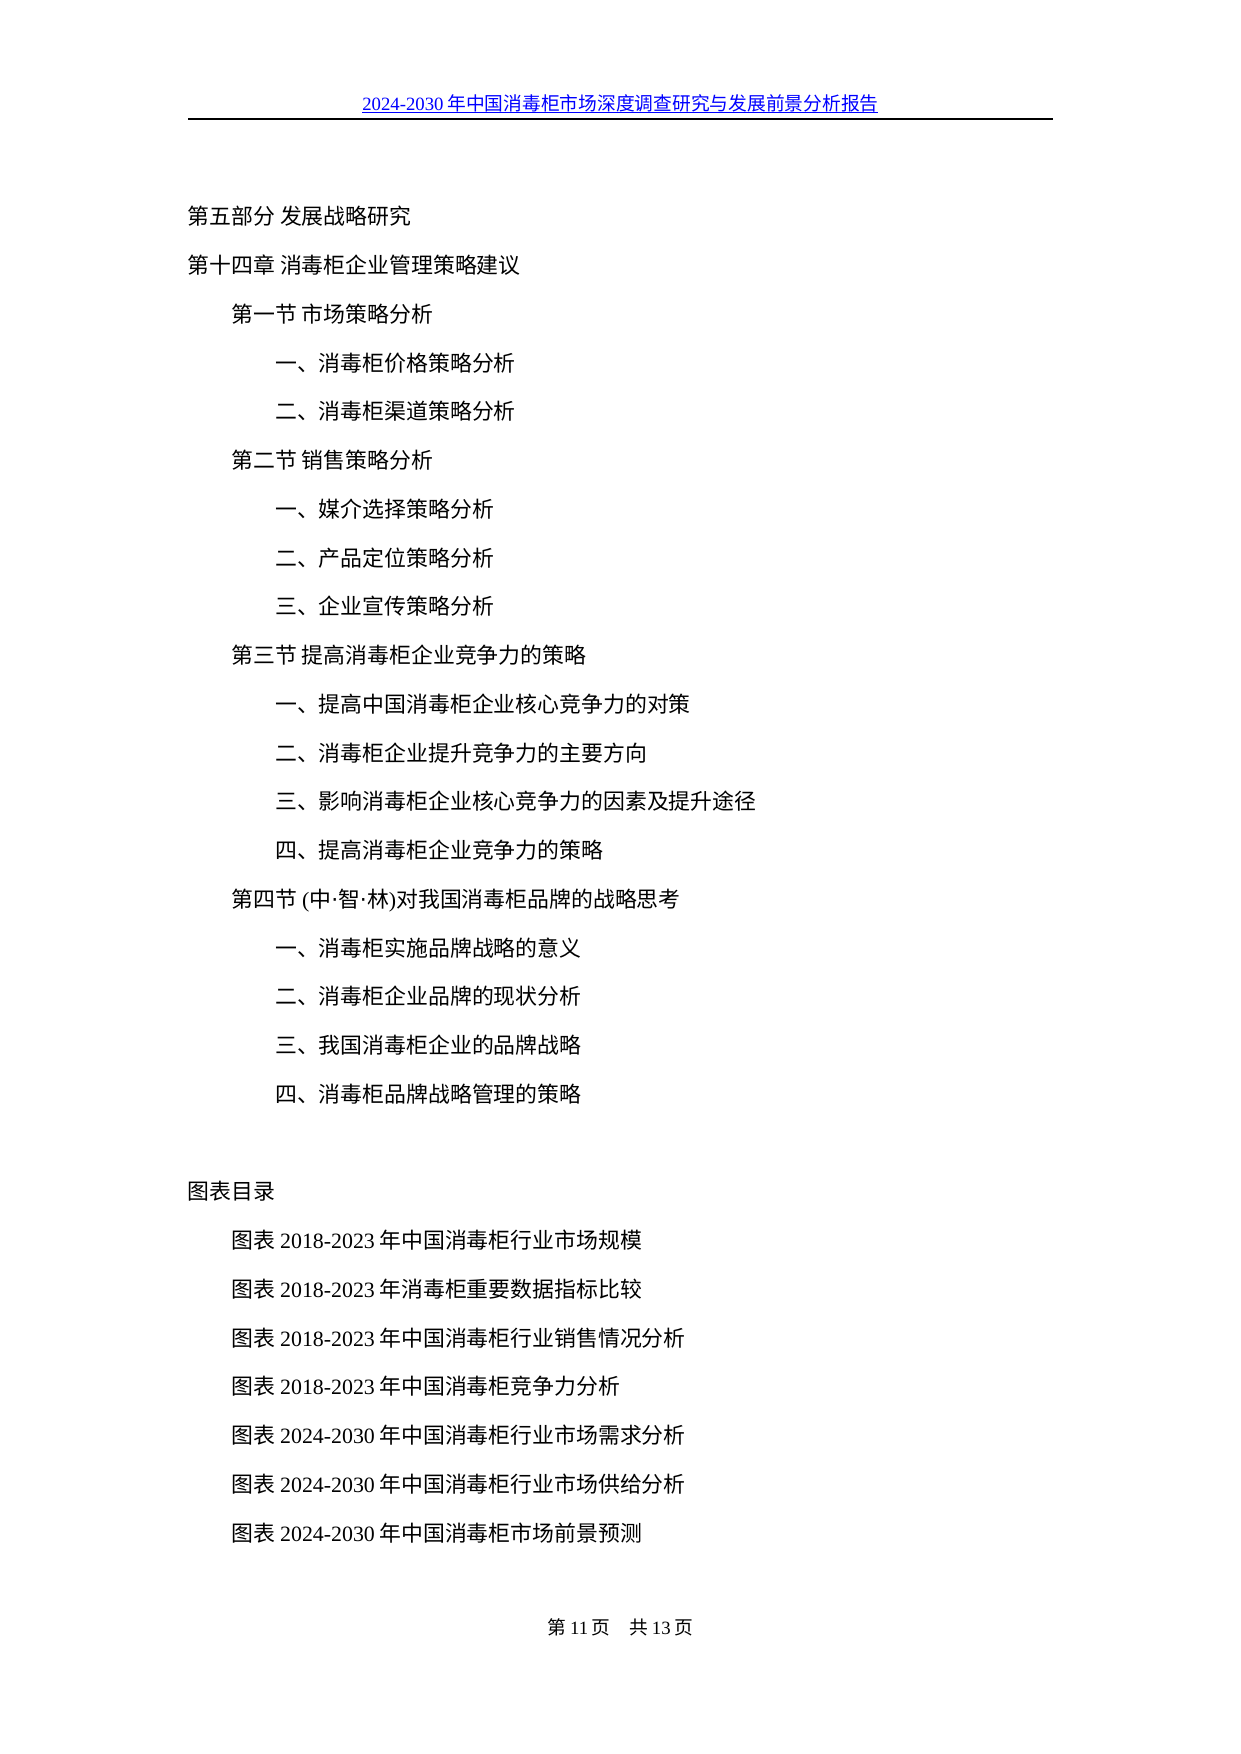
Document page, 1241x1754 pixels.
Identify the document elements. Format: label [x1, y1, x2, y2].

text [187, 150, 1053, 1548]
